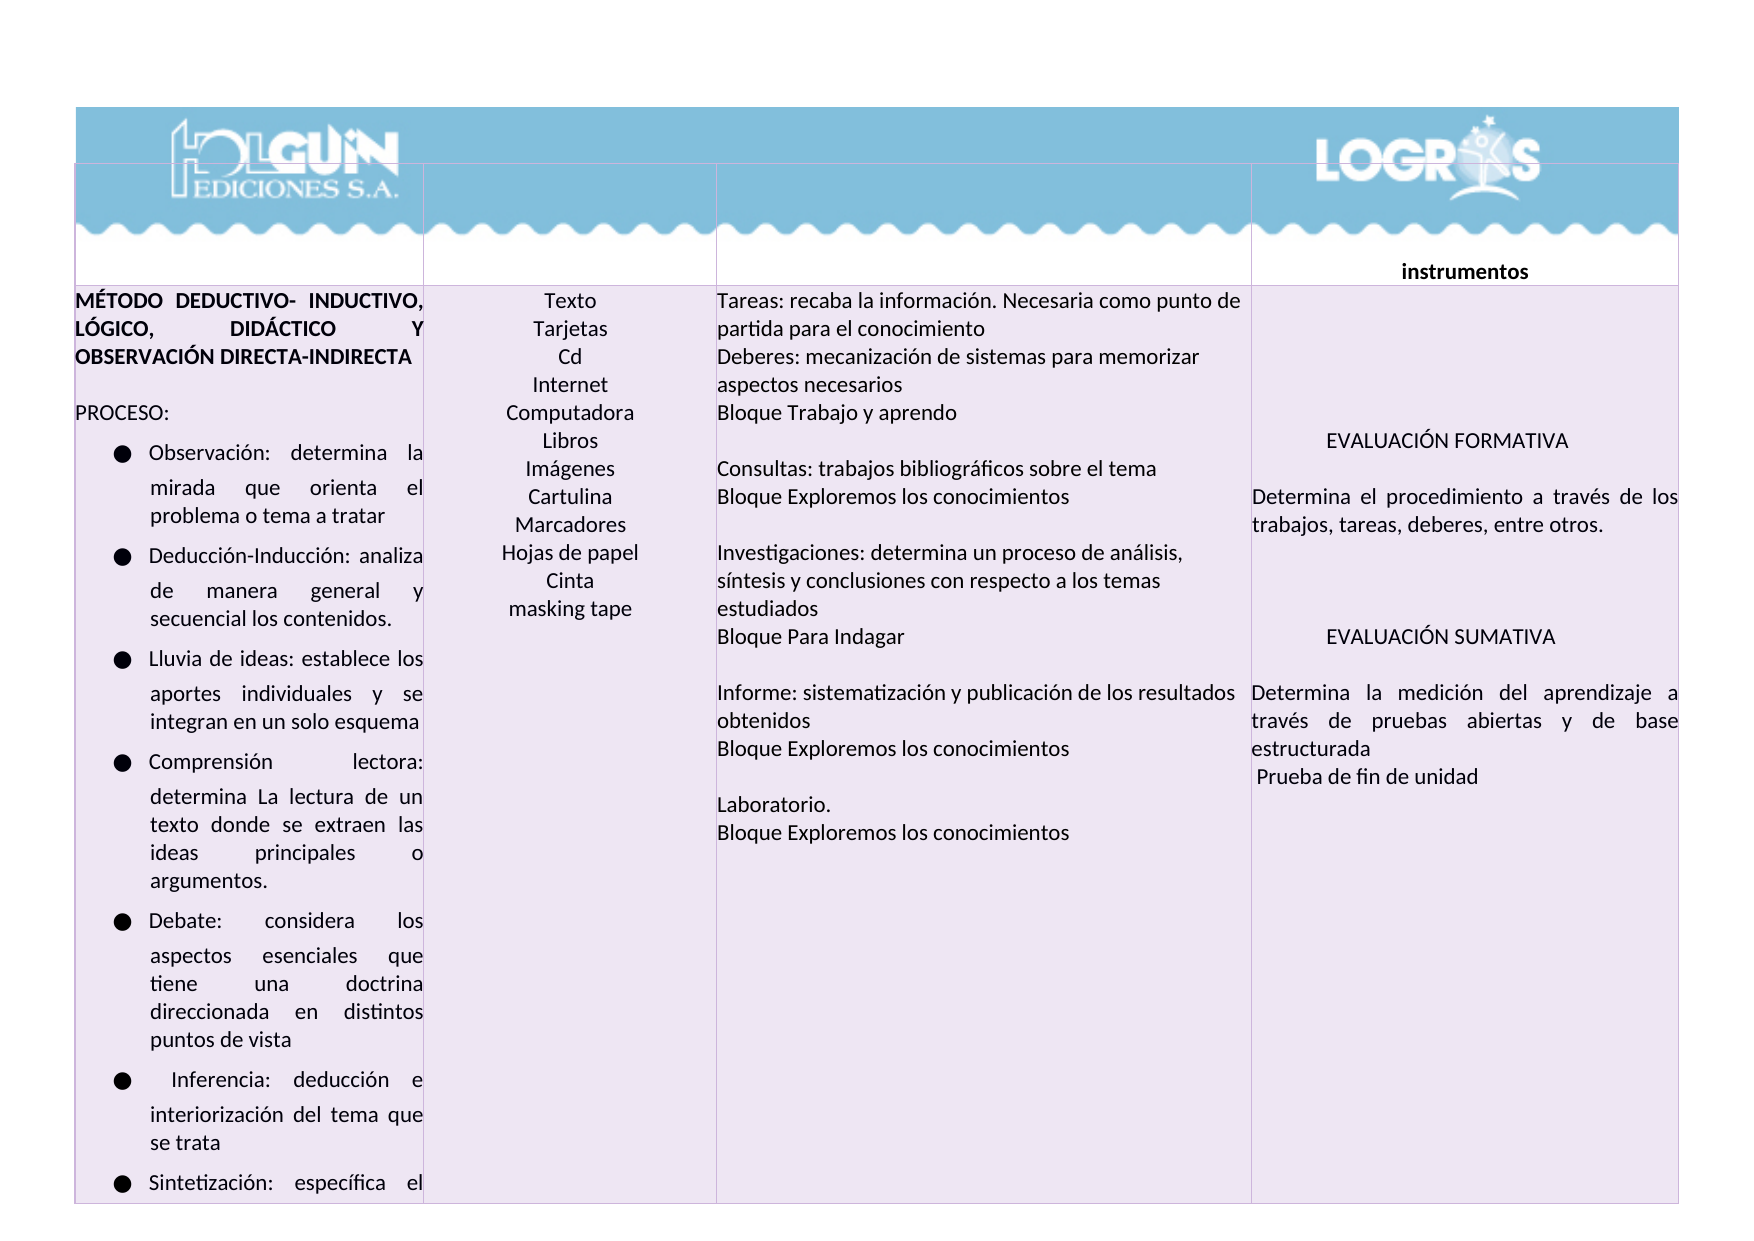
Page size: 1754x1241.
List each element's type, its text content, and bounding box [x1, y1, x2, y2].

table_cell Actividades de evaluación/ Técnicas / instrumentos [1252, 164, 1678, 285]
table_cell Estrategias metodológicas [76, 164, 423, 285]
table_cell Texto Tarjetas Cd Internet Computadora Libros Imágenes Cartulina Marcadores Hojas de papel Cinta masking tape [424, 286, 716, 1203]
table_cell Recursos [424, 164, 716, 285]
picture [75, 107, 1679, 163]
table_cell Indicadores de logro [717, 164, 1251, 285]
